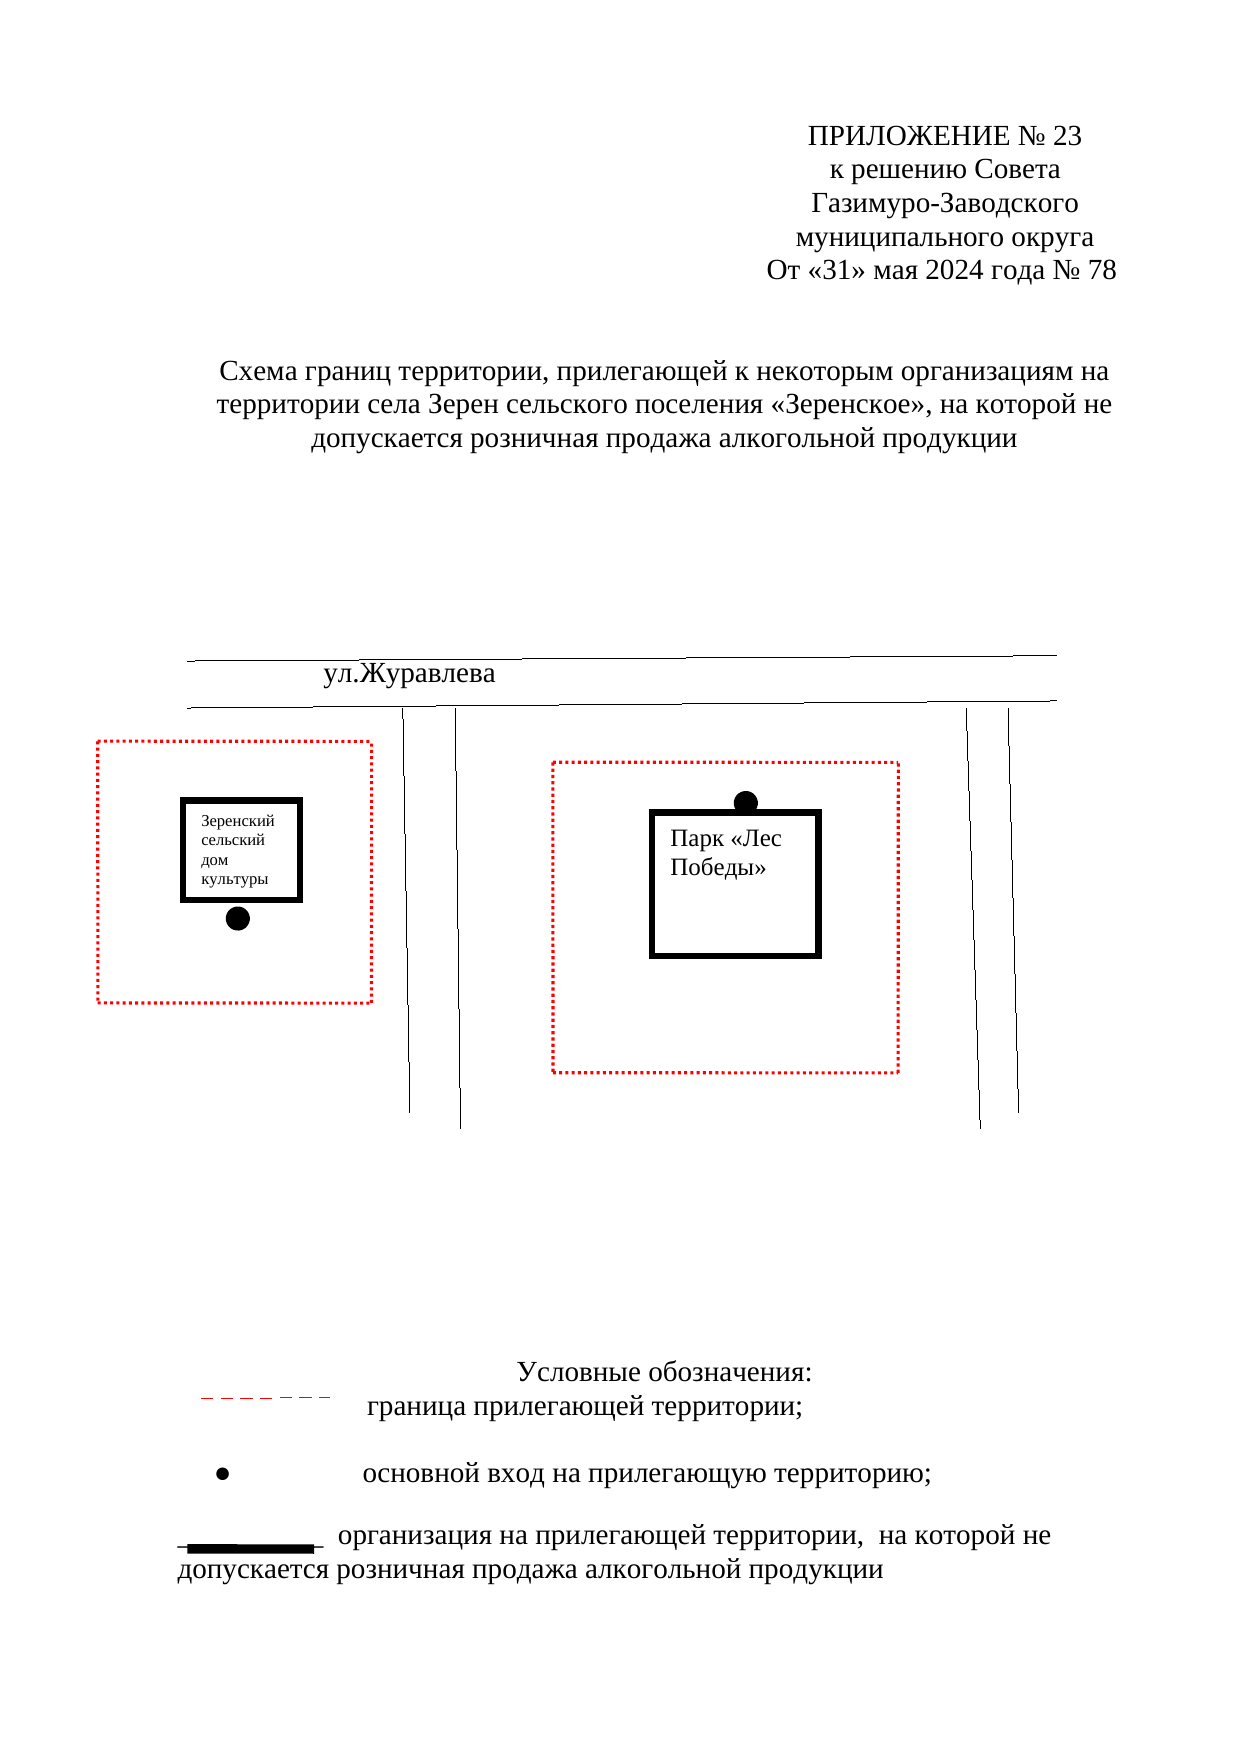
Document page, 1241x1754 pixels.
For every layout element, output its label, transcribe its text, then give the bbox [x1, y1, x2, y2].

text к решению Совета [738, 152, 1152, 185]
text От «31» мая 2024 года № 78 [177, 252, 1152, 286]
text ул.Журавлева [177, 655, 1152, 688]
text Условные обозначения: [177, 1354, 1152, 1388]
text ПРИЛОЖЕНИЕ № 23 [738, 118, 1152, 152]
text муниципального округа [738, 219, 1152, 252]
text граница прилегающей территории; [177, 1388, 1152, 1421]
text ● основной вход на прилегающую территорию; [177, 1455, 1152, 1488]
text Схема границ территории, прилегающей к некоторым организациям на территории села Зерен сельского поселения «Зеренское», на которой не допускается розничная продажа алкогольной продукции [177, 353, 1152, 453]
text __________ организация на прилегающей территории, на которой не [177, 1517, 1152, 1551]
text допускается розничная продажа алкогольной продукции [177, 1551, 1152, 1584]
text Газимуро-Заводского [738, 185, 1152, 219]
